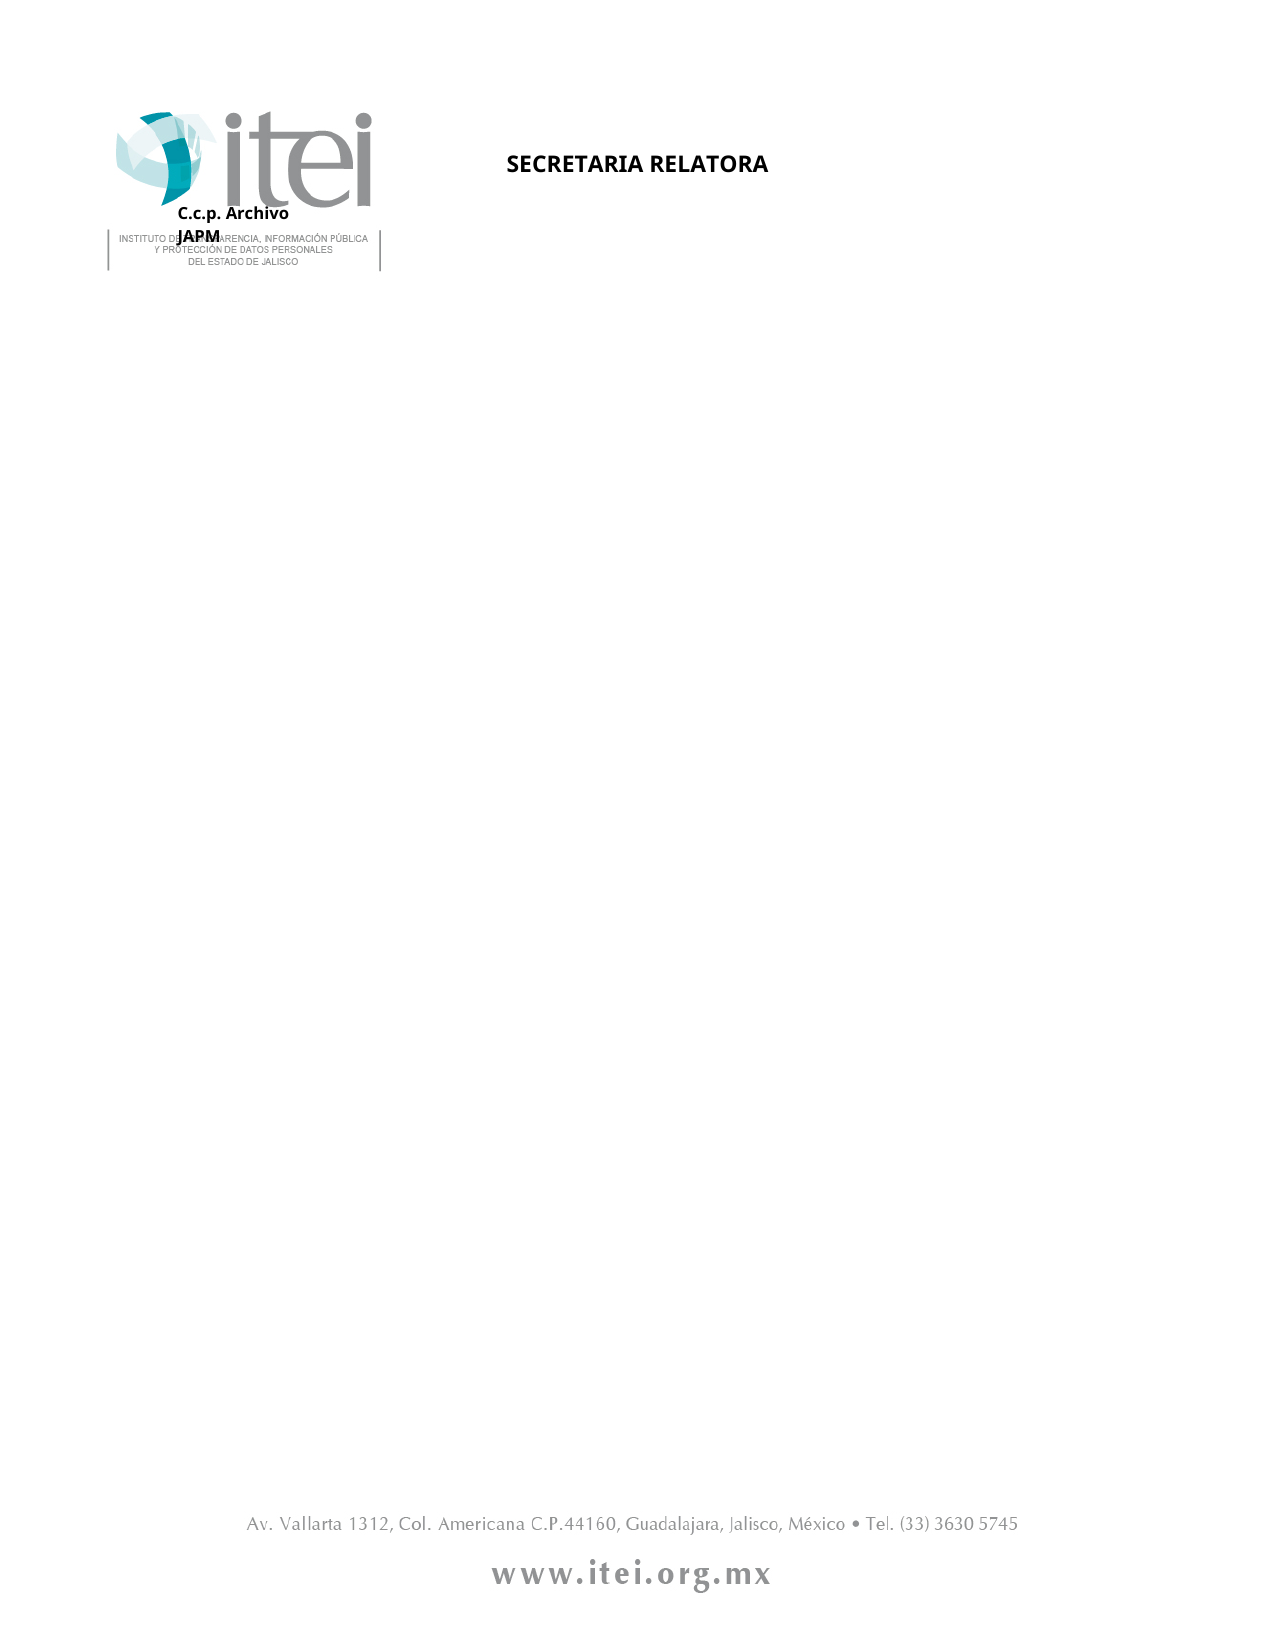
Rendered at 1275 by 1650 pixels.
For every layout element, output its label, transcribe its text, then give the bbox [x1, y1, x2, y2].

text JAPM [177, 224, 1098, 247]
text SECRETARIA RELATORA [177, 148, 1098, 179]
text C.c.p. Archivo [177, 202, 1098, 224]
picture [22, 23, 1242, 1650]
